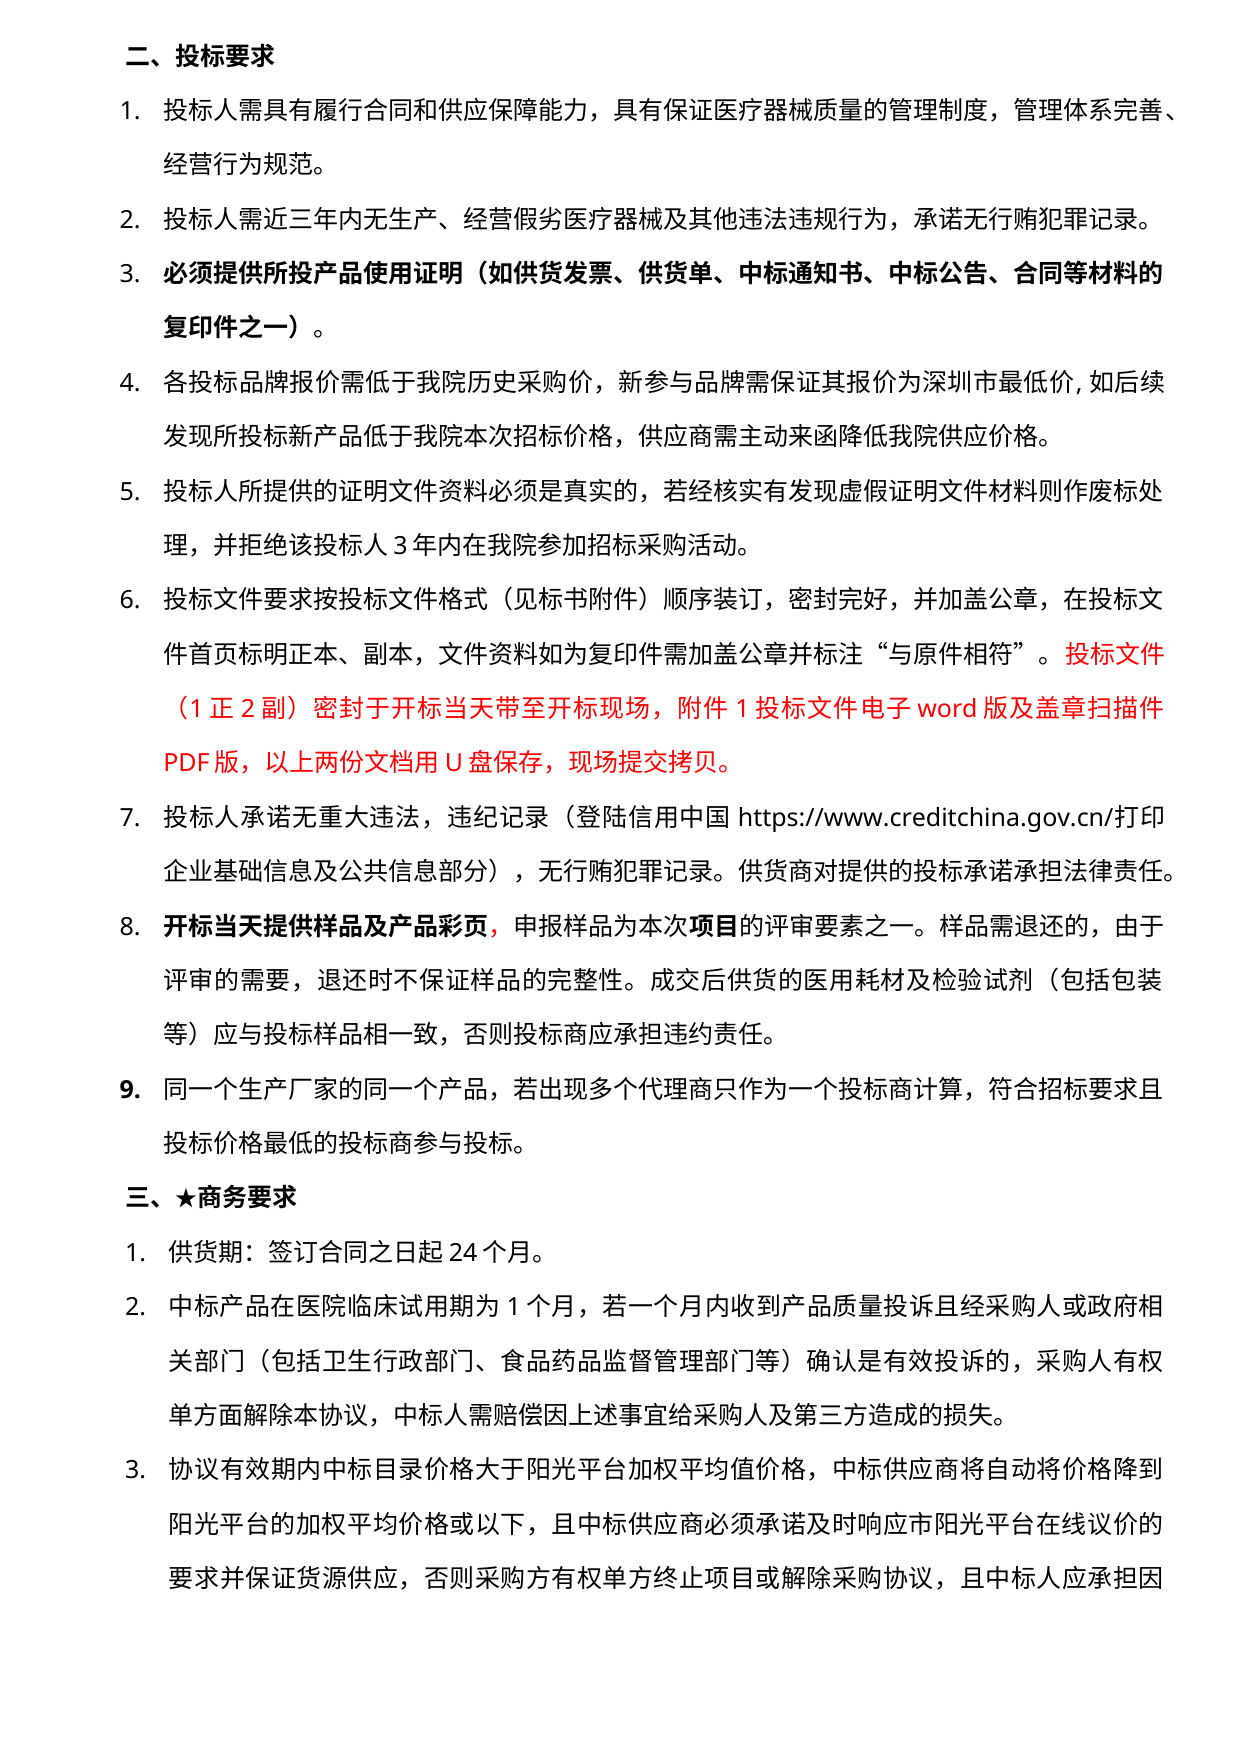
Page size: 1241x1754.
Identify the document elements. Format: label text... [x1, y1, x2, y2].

list 各投标品牌报价需低于我院历史采购价，新参与品牌需保证其报价为深圳市最低价, 如后续发现所投标新产品低于我院本次招标价格，供应商需主动来函降低我院供应价格。 [119, 362, 1165, 453]
list 三、★商务要求 [125, 1178, 1165, 1214]
list 投标人承诺无重大违法，违纪记录（登陆信用中国https://www.creditchina.gov.cn/打印企业基础信息及公共信息部分），无行贿犯罪记录。供货商对提供的投标承诺承担法律责任。 [119, 797, 1165, 888]
list 投标文件要求按投标文件格式（见标书附件）顺序装订，密封完好，并加盖公章，在投标文件首页标明正本、副本，文件资料如为复印件需加盖公章并标注“与原件相符”。投标文件（1正2副）密封于开标当天带至开标现场，附件1投标文件电子word版及盖章扫描件PDF版，以上两份文档用U盘保存，现场提交拷贝。 [119, 580, 1165, 779]
list 投标人需具有履行合同和供应保障能力，具有保证医疗器械质量的管理制度，管理体系完善、经营行为规范。 [119, 90, 1165, 181]
list 投标人所提供的证明文件资料必须是真实的，若经核实有发现虚假证明文件材料则作废标处理，并拒绝该投标人3年内在我院参加招标采购活动。 [119, 471, 1165, 562]
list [125, 1450, 1165, 1595]
list 中标产品在医院临床试用期为1个月，若一个月内收到产品质量投诉且经采购人或政府相关部门（包括卫生行政部门、食品药品监督管理部门等）确认是有效投诉的，采购人有权单方面解除本协议，中标人需赔偿因上述事宜给采购人及第三方造成的损失。 [125, 1287, 1165, 1432]
list 同一个生产厂家的同一个产品，若出现多个代理商只作为一个投标商计算，符合招标要求且投标价格最低的投标商参与投标。 [119, 1069, 1165, 1160]
list 开标当天提供样品及产品彩页，申报样品为本次项目的评审要素之一。样品需退还的，由于评审的需要，退还时不保证样品的完整性。成交后供货的医用耗材及检验试剂（包括包装等）应与投标样品相一致，否则投标商应承担违约责任。 [119, 906, 1165, 1051]
list 投标人需近三年内无生产、经营假劣医疗器械及其他违法违规行为，承诺无行贿犯罪记录。 [119, 199, 1165, 235]
list 必须提供所投产品使用证明（如供货发票、供货单、中标通知书、中标公告、合同等材料的复印件之一）。 [119, 253, 1165, 344]
list 供货期：签订合同之日起24个月。 [125, 1232, 1165, 1268]
list 二、投标要求 [75, 36, 1165, 72]
